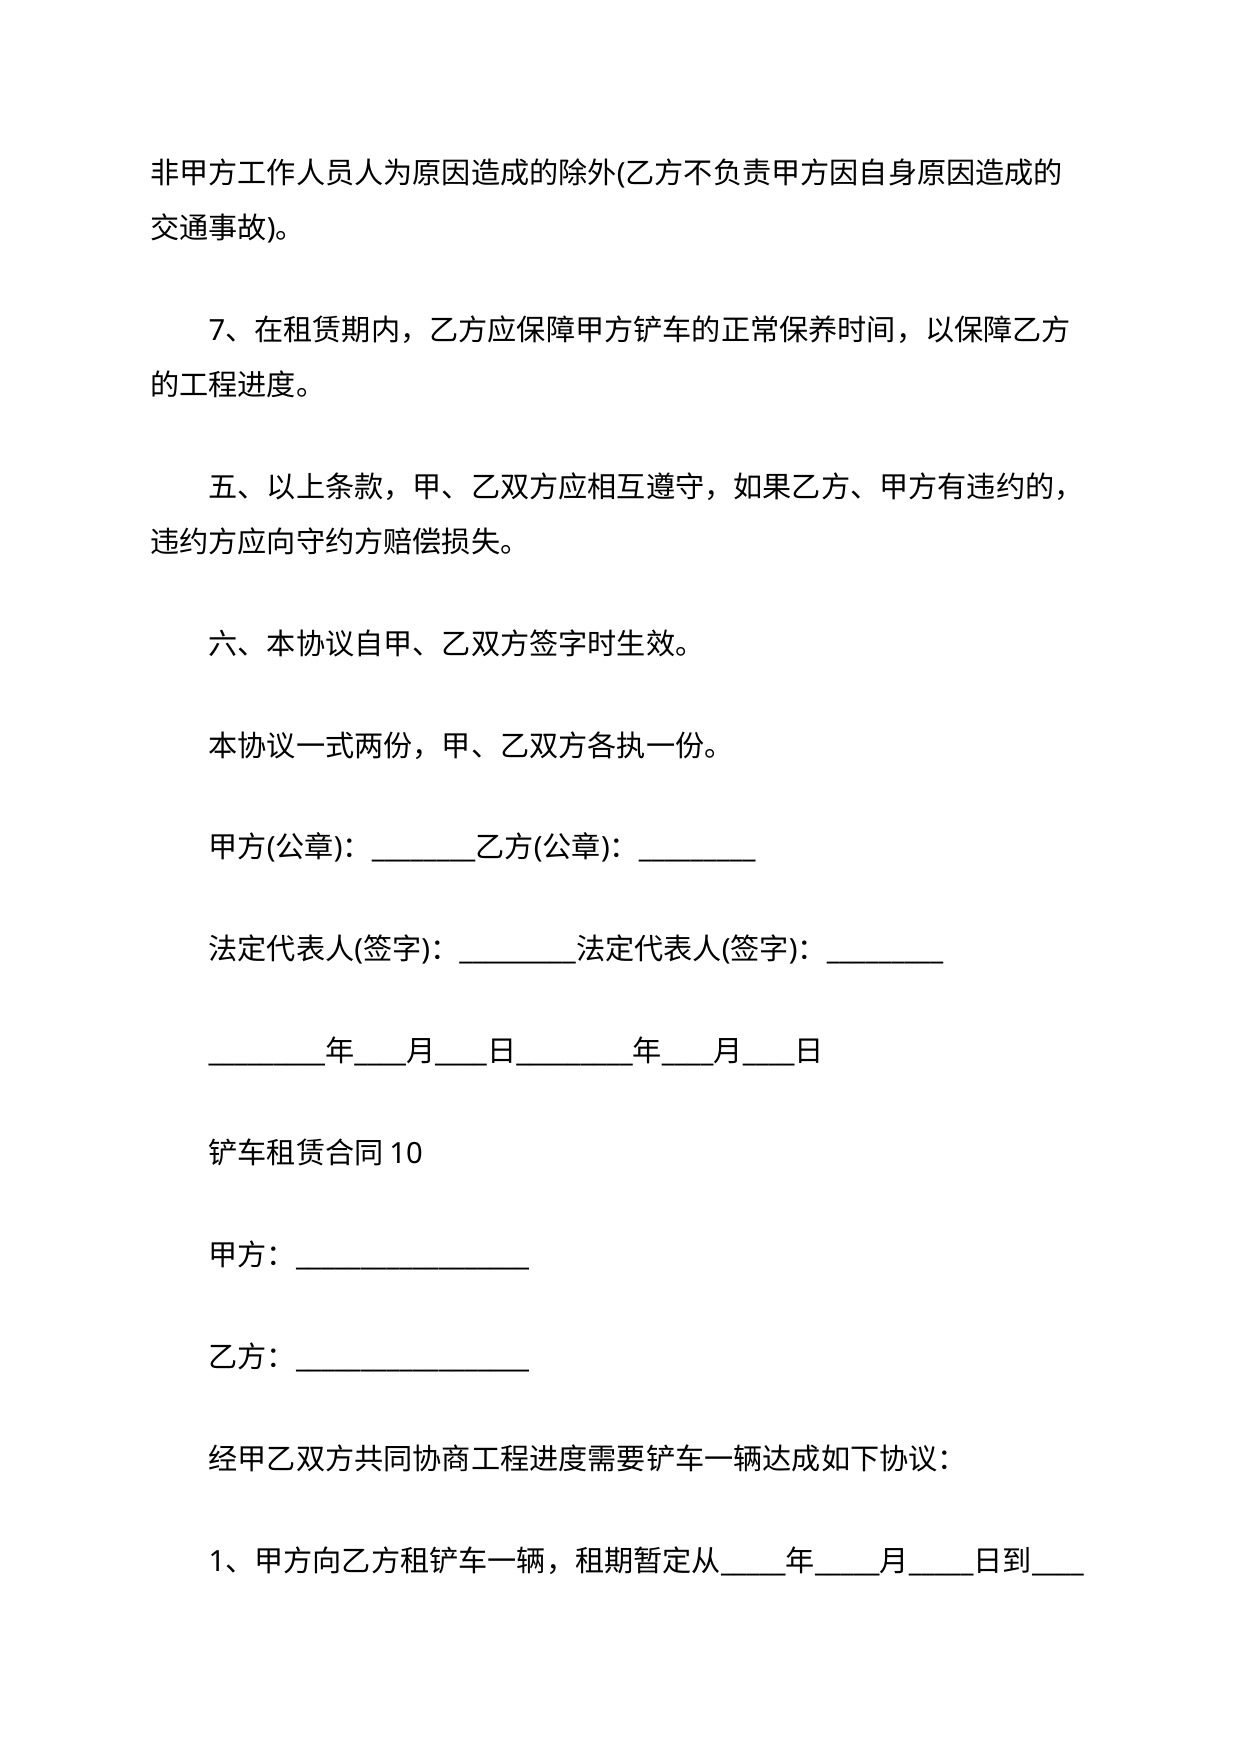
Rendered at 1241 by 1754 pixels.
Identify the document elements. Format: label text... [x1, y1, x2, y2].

text _________年____月____日_________年____月____日 [150, 1028, 1090, 1070]
text 铲车租赁合同10 [150, 1130, 1090, 1172]
text 本协议一式两份，甲、乙双方各执一份。 [150, 722, 1090, 764]
text 甲方：__________________ [150, 1232, 1090, 1274]
text 甲方(公章)：________乙方(公章)：_________ [150, 824, 1090, 866]
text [150, 1538, 1090, 1580]
text 经甲乙双方共同协商工程进度需要铲车一辆达成如下协议： [150, 1436, 1090, 1478]
text 乙方：__________________ [150, 1334, 1090, 1376]
text 法定代表人(签字)：_________法定代表人(签字)：_________ [150, 926, 1090, 968]
text 7、在租赁期内，乙方应保障甲方铲车的正常保养时间，以保障乙方的工程进度。 [150, 307, 1090, 404]
text 五、以上条款，甲、乙双方应相互遵守，如果乙方、甲方有违约的，违约方应向守约方赔偿损失。 [150, 464, 1090, 561]
text 六、本协议自甲、乙双方签字时生效。 [150, 620, 1090, 663]
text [150, 150, 1090, 247]
